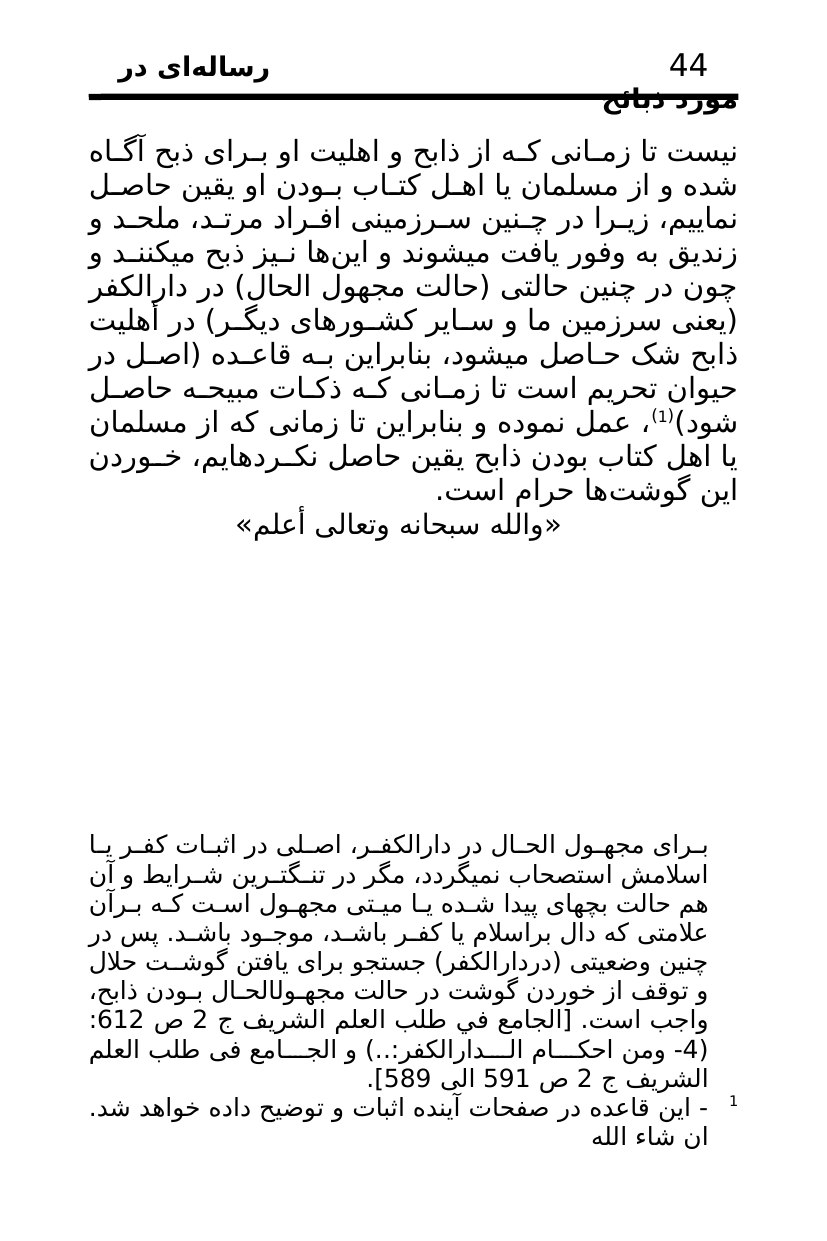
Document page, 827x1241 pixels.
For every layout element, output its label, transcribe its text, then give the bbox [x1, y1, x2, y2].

text گروه سوم: یعنی فرد مجهول الحال: یعنی هرگاه که حال ذابح (یا خود ذابح) مجهول باشد و هیچ‌گونه دلیل ظاهری براسلام و کفر او نداشته باشیم، در چنین حالتی اگر سرزمین دارالإسلام باشد، علماء برخریدن گوشت موجود در بازارهای این سرزمین إجماع دارند و لزومی ندارد که از حال ذابح آگاه باشیم، چون اصل در سرزمین دارالإسلام، اسلام و سلامت از کفر و شرک است و در چنین سرزمینی به افراد مرتد اجازه حیات داده نمیشود تا مجالی برای ذبح ‌نمودن و فروش گوشت داشته باشند و اهل کتاب نیز مشخص هستند و اما اگر سرزمینِ دارالکفر باشد؛ در چنین سرزمینی اگر ذابح مجهول الحال باشد، گوشت موجود در بازار حلال نیست تا زمانی که از ذابح و اهلیت او برای ذبح آگاه شده و از مسلمان یا اهل کتاب بودن او یقین حاصل نماییم، زیرا در چنین سرزمینی افراد مرتد، ملحد و زندیق به وفور یافت میشوند و این‌ها نیز ذبح میکنند و چون در چنین حالتی (حالت مجهول الحال) در دارالکفر (یعنی سرزمین ما و سایر کشورهای دیگر) در أهلیت ذابح شک حـاصل میشود، بنابراین به قاعده (اصل در حیوان تحریم است تا زمانی که ذکات مبیحه حاصل شود)()، عمل نموده و بنابراین تا زمانی که از مسلمان یا اهل کتاب بودن ذابح یقین حاصل نکردهایم، خوردن این گوشت‌ها حرام است. [89, 134, 738, 507]
text «والله سبحانه وتعالی أعلم» [89, 507, 738, 541]
